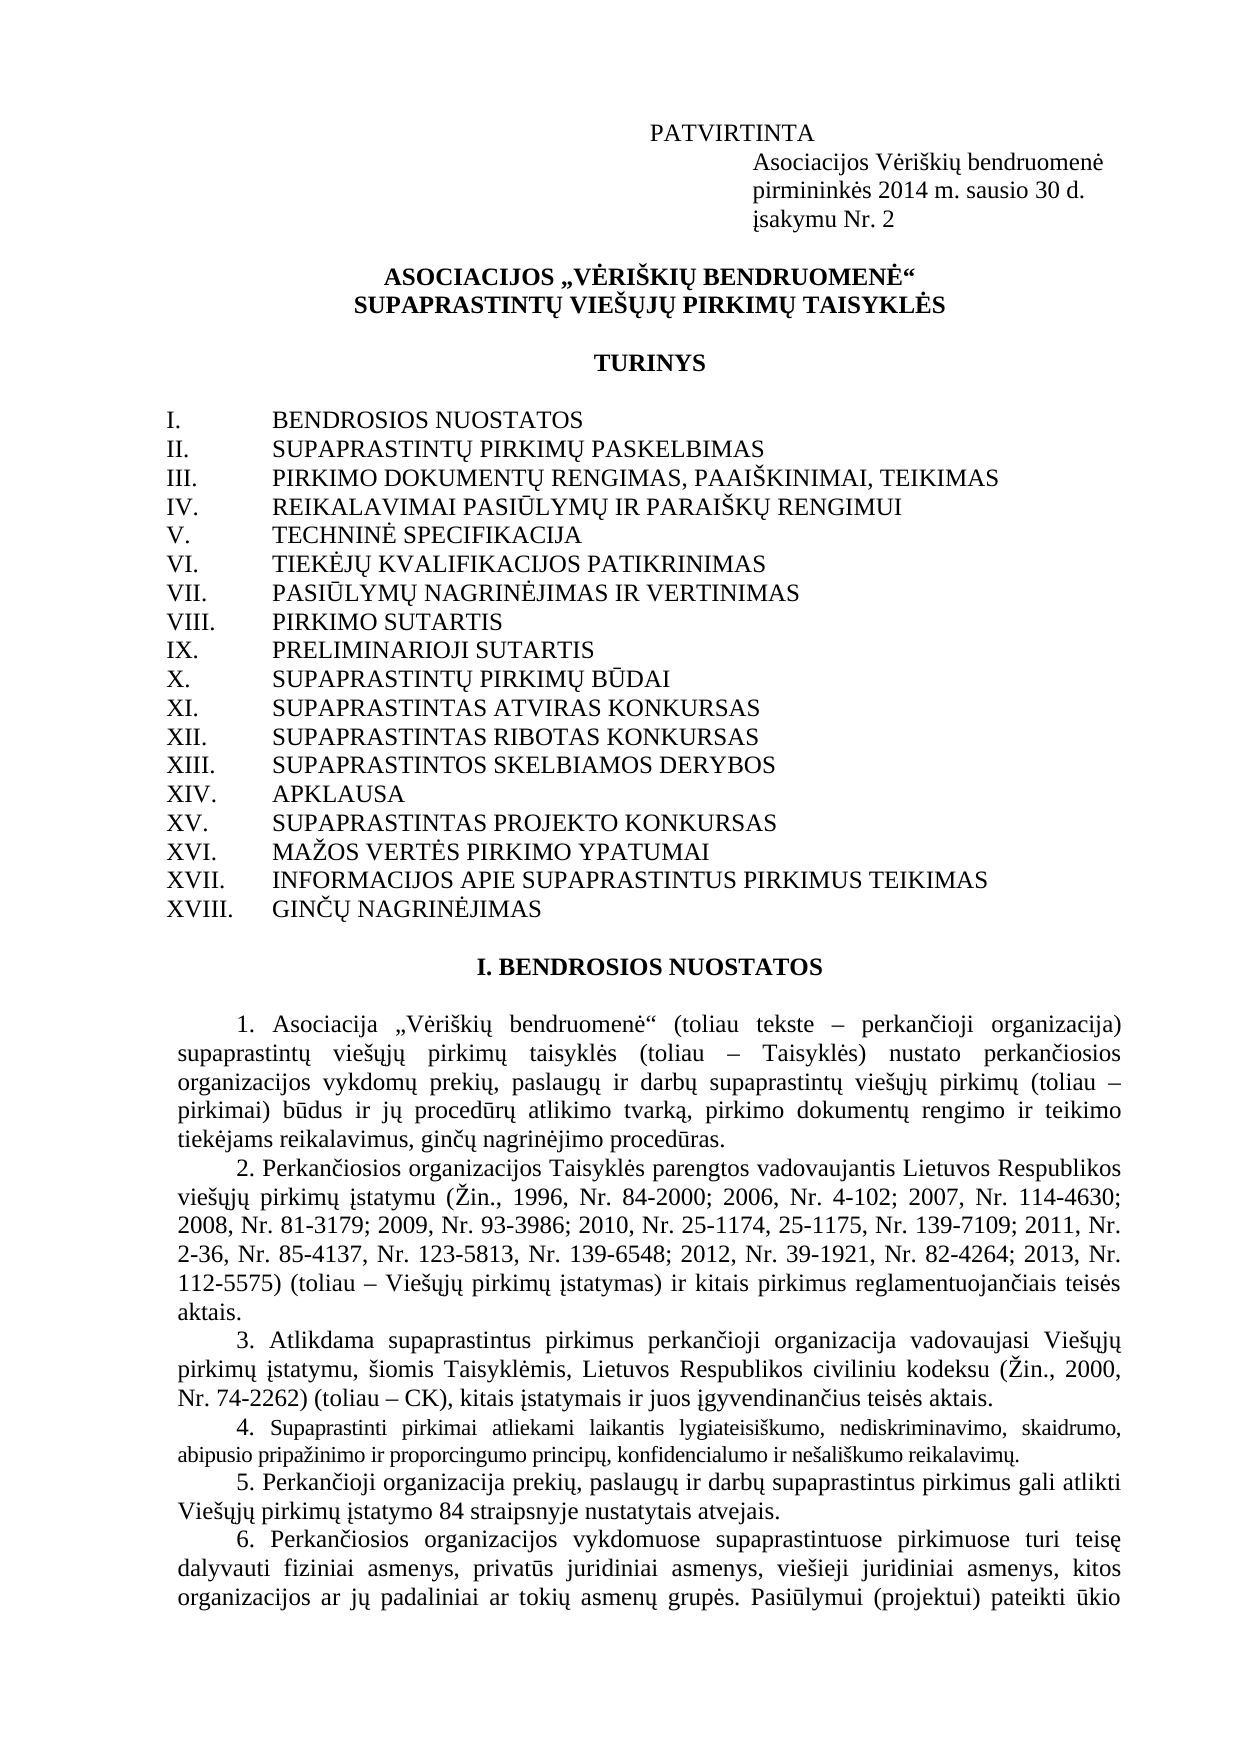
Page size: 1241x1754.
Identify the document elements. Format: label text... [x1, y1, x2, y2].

table_cell XIV. [155, 779, 261, 808]
text 4. Supaprastinti pirkimai atliekami laikantis lygiateisiškumo, nediskriminavimo, skaidrumo, abipusio pripažinimo ir proporcingumo principų, konfidencialumo ir nešališkumo reikalavimų. [177, 1412, 1122, 1467]
table_cell XV. [155, 808, 261, 837]
text pirmininkės 2014 m. sausio 30 d. [177, 176, 1226, 204]
table_cell XVI. [155, 837, 261, 866]
table_cell XIII. [155, 751, 261, 779]
table_cell SUPAPRASTINTŲ PIRKIMŲ PASKELBIMAS [261, 434, 1100, 463]
text 2. Perkančiosios organizacijos Taisyklės parengtos vadovaujantis Lietuvos Respublikos viešųjų pirkimų įstatymu (Žin., 1996, Nr. 84-2000; 2006, Nr. 4-102; 2007, Nr. 114-4630; 2008, Nr. 81-3179; 2009, Nr. 93-3986; 2010, Nr. 25-1174, 25-1175, Nr. 139-7109; 2011, Nr. 2-36, Nr. 85-4137, Nr. 123-5813, Nr. 139-6548; 2012, Nr. 39-1921, Nr. 82-4264; 2013, Nr. 112-5575) (toliau – Viešųjų pirkimų įstatymas) ir kitais pirkimus reglamentuojančiais teisės aktais. [177, 1153, 1122, 1326]
text 1. Asociacija „Vėriškių bendruomenė“ (toliau tekste – perkančioji organizacija) supaprastintų viešųjų pirkimų taisyklės (toliau – Taisyklės) nustato perkančiosios organizacijos vykdomų prekių, paslaugų ir darbų supaprastintų viešųjų pirkimų (toliau – pirkimai) būdus ir jų procedūrų atlikimo tvarką, pirkimo dokumentų rengimo ir teikimo tiekėjams reikalavimus, ginčų nagrinėjimo procedūras. [177, 1009, 1122, 1153]
table_cell REIKALAVIMAI PASIŪLYMŲ IR PARAIŠKŲ RENGIMUI [261, 492, 1100, 521]
table_cell VIII. [155, 607, 261, 636]
table_cell SUPAPRASTINTAS RIBOTAS KONKURSAS [261, 722, 1100, 751]
text Asociacijos Vėriškių bendruomenė [177, 147, 1122, 176]
table_cell VI. [155, 549, 261, 578]
text 3. Atlikdama supaprastintus pirkimus perkančioji organizacija vadovaujasi Viešųjų pirkimų įstatymu, šiomis Taisyklėmis, Lietuvos Respublikos civiliniu kodeksu (Žin., 2000, Nr. 74-2262) (toliau – CK), kitais įstatymais ir juos įgyvendinančius teisės aktais. [177, 1326, 1122, 1412]
table_cell TIEKĖJŲ KVALIFIKACIJOS PATIKRINIMAS [261, 549, 1100, 578]
table_header I. [155, 406, 261, 434]
table_cell XII. [155, 722, 261, 751]
table_cell SUPAPRASTINTŲ PIRKIMŲ BŪDAI [261, 664, 1100, 693]
table_cell SUPAPRASTINTAS ATVIRAS KONKURSAS [261, 693, 1100, 722]
text SUPAPRASTINTŲ VIEŠŲJŲ PIRKIMŲ TAISYKLĖS [177, 291, 1122, 319]
table_cell APKLAUSA [261, 779, 1100, 808]
table_header BENDROSIOS NUOSTATOS [261, 406, 1100, 434]
text I. BENDROSIOS NUOSTATOS [177, 952, 1122, 981]
table_cell IX. [155, 636, 261, 664]
table_cell XVIII. [155, 894, 261, 923]
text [177, 1524, 1122, 1611]
table_cell INFORMACIJOS APIE SUPAPRASTINTUS PIRKIMUS TEIKIMAS [261, 866, 1100, 894]
text TURINYS [177, 348, 1122, 377]
table_cell V. [155, 521, 261, 549]
table_cell X. [155, 664, 261, 693]
table_cell XI. [155, 693, 261, 722]
table_cell MAŽOS VERTĖS PIRKIMO YPATUMAI [261, 837, 1100, 866]
table_cell IV. [155, 492, 261, 521]
text ASOCIACIJOS „VĖRIŠKIŲ BENDRUOMENĖ“ [177, 262, 1122, 291]
text įsakymu Nr. 2 [177, 204, 1226, 233]
table_cell PIRKIMO DOKUMENTŲ RENGIMAS, PAAIŠKINIMAI, TEIKIMAS [261, 463, 1100, 492]
table_cell SUPAPRASTINTOS SKELBIAMOS DERYBOS [261, 751, 1100, 779]
table_cell PRELIMINARIOJI SUTARTIS [261, 636, 1100, 664]
table_cell GINČŲ NAGRINĖJIMAS [261, 894, 1100, 923]
table_cell SUPAPRASTINTAS PROJEKTO KONKURSAS [261, 808, 1100, 837]
text PATVIRTINTA [649, 118, 1122, 147]
table_cell PASIŪLYMŲ NAGRINĖJIMAS IR VERTINIMAS [261, 578, 1100, 607]
table_cell TECHNINĖ SPECIFIKACIJA [261, 521, 1100, 549]
text 5. Perkančioji organizacija prekių, paslaugų ir darbų supaprastintus pirkimus gali atlikti Viešųjų pirkimų įstatymo 84 straipsnyje nustatytais atvejais. [177, 1467, 1122, 1524]
table_cell PIRKIMO SUTARTIS [261, 607, 1100, 636]
table_cell II. [155, 434, 261, 463]
table_cell XVII. [155, 866, 261, 894]
table_cell III. [155, 463, 261, 492]
table_cell VII. [155, 578, 261, 607]
